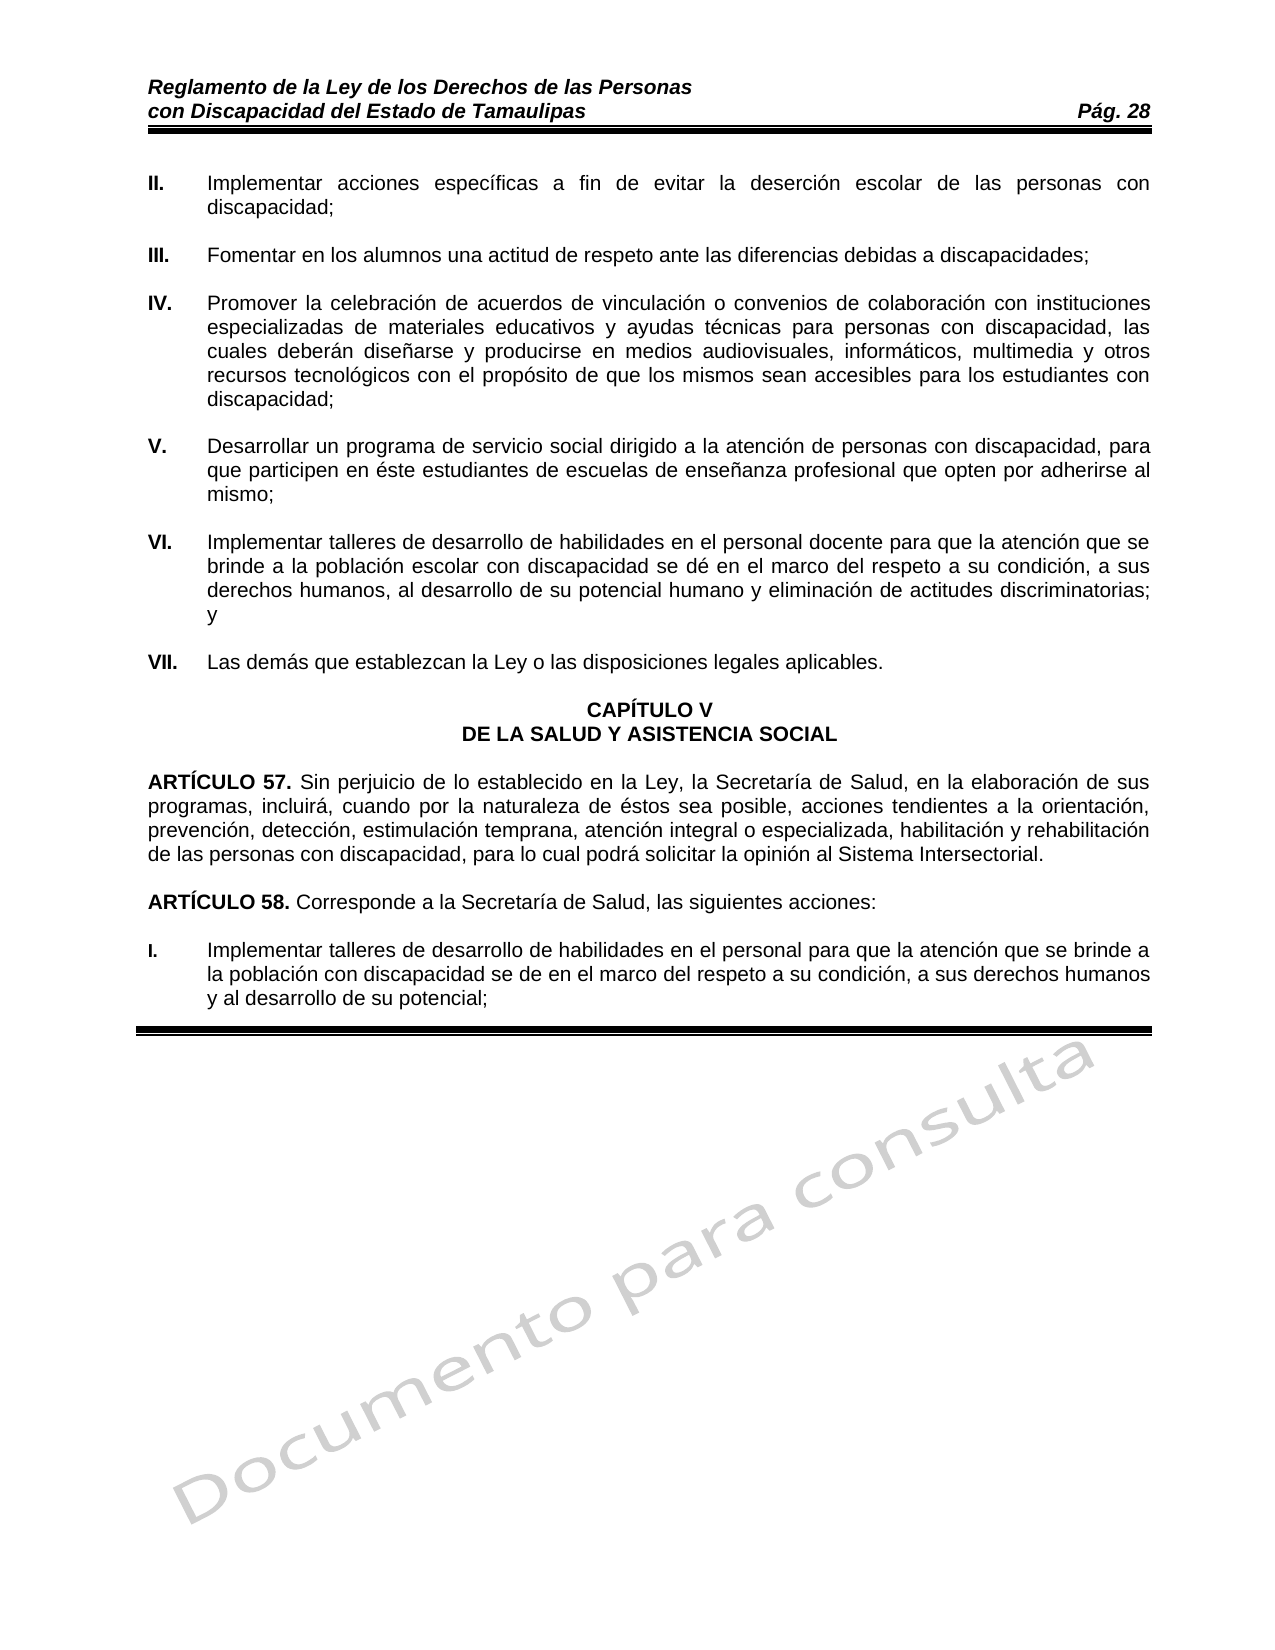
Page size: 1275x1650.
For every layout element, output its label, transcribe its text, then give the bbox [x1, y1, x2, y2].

list Implementar acciones específicas a fin de evitar la deserción escolar de las personas con discapacidad; [148, 171, 1152, 219]
list Implementar talleres de desarrollo de habilidades en el personal docente para que la atención que se brinde a la población escolar con discapacidad se dé en el marco del respeto a su condición, a sus derechos humanos, al desarrollo de su potencial humano y eliminación de actitudes discriminatorias; y [148, 530, 1152, 626]
text DE LA SALUD Y ASISTENCIA SOCIAL [148, 722, 1152, 746]
list Promover la celebración de acuerdos de vinculación o convenios de colaboración con instituciones especializadas de materiales educativos y ayudas técnicas para personas con discapacidad, las cuales deberán diseñarse y producirse en medios audiovisuales, informáticos, multimedia y otros recursos tecnológicos con el propósito de que los mismos sean accesibles para los estudiantes con discapacidad; [148, 291, 1152, 410]
list Las demás que establezcan la Ley o las disposiciones legales aplicables. [148, 650, 1152, 674]
text ARTÍCULO 57. Sin perjuicio de lo establecido en la Ley, la Secretaría de Salud, en la elaboración de sus programas, incluirá, cuando por la naturaleza de éstos sea posible, acciones tendientes a la orientación, prevención, detección, estimulación temprana, atención integral o especializada, habilitación y rehabilitación de las personas con discapacidad, para lo cual podrá solicitar la opinión al Sistema Intersectorial. [148, 770, 1152, 866]
text CAPÍTULO V [148, 698, 1152, 722]
list Desarrollar un programa de servicio social dirigido a la atención de personas con discapacidad, para que participen en éste estudiantes de escuelas de enseñanza profesional que opten por adherirse al mismo; [148, 434, 1152, 506]
list Fomentar en los alumnos una actitud de respeto ante las diferencias debidas a discapacidades; [148, 243, 1152, 267]
text ARTÍCULO 58. Corresponde a la Secretaría de Salud, las siguientes acciones: [148, 889, 1152, 913]
list Implementar talleres de desarrollo de habilidades en el personal para que la atención que se brinde a la población con discapacidad se de en el marco del respeto a su condición, a sus derechos humanos y al desarrollo de su potencial; [148, 937, 1152, 1009]
